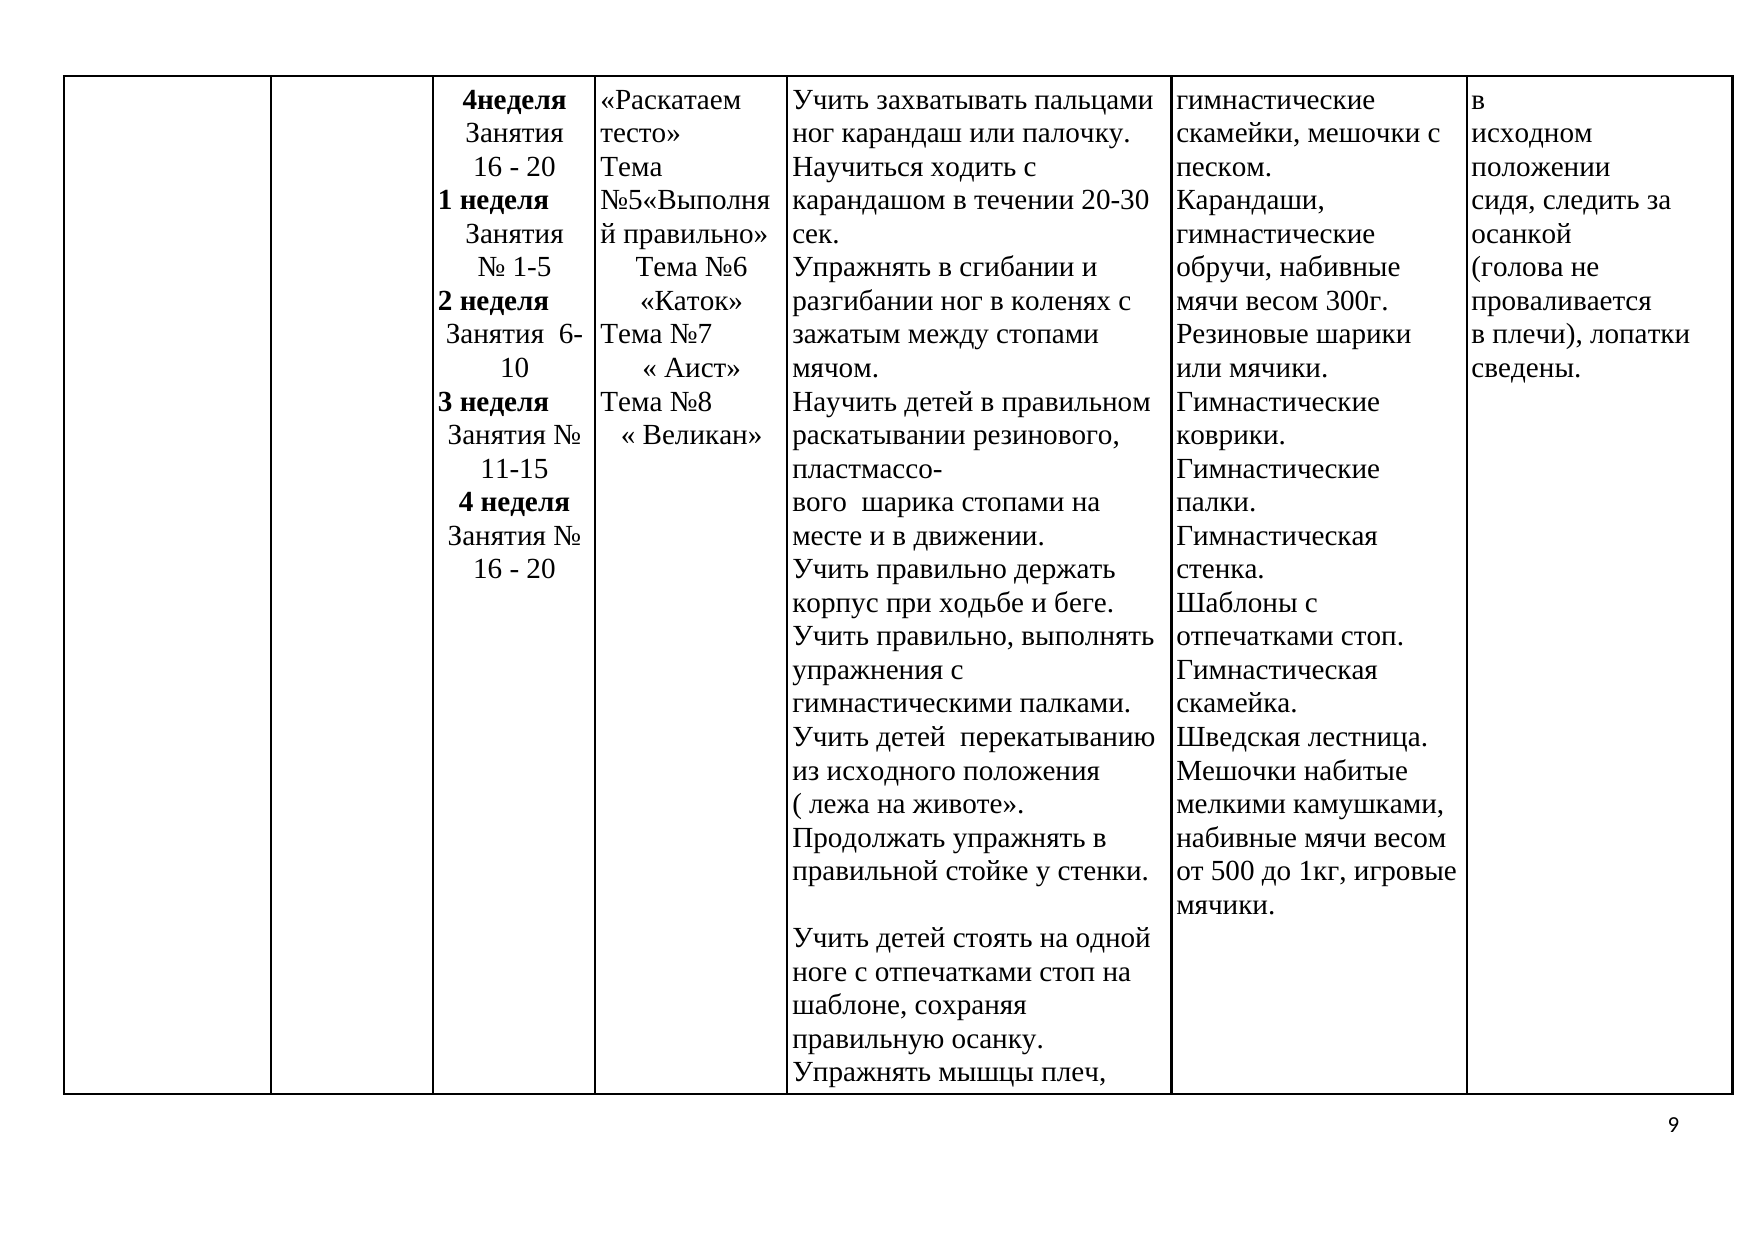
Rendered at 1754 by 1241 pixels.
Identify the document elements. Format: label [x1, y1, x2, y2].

table_cell [1468, 77, 1731, 1093]
table_cell [272, 77, 432, 1093]
table_cell [596, 77, 786, 1093]
table_cell [434, 77, 594, 1093]
table_cell [65, 77, 270, 1093]
table_cell [1173, 77, 1466, 1093]
table_cell [788, 77, 1170, 1093]
